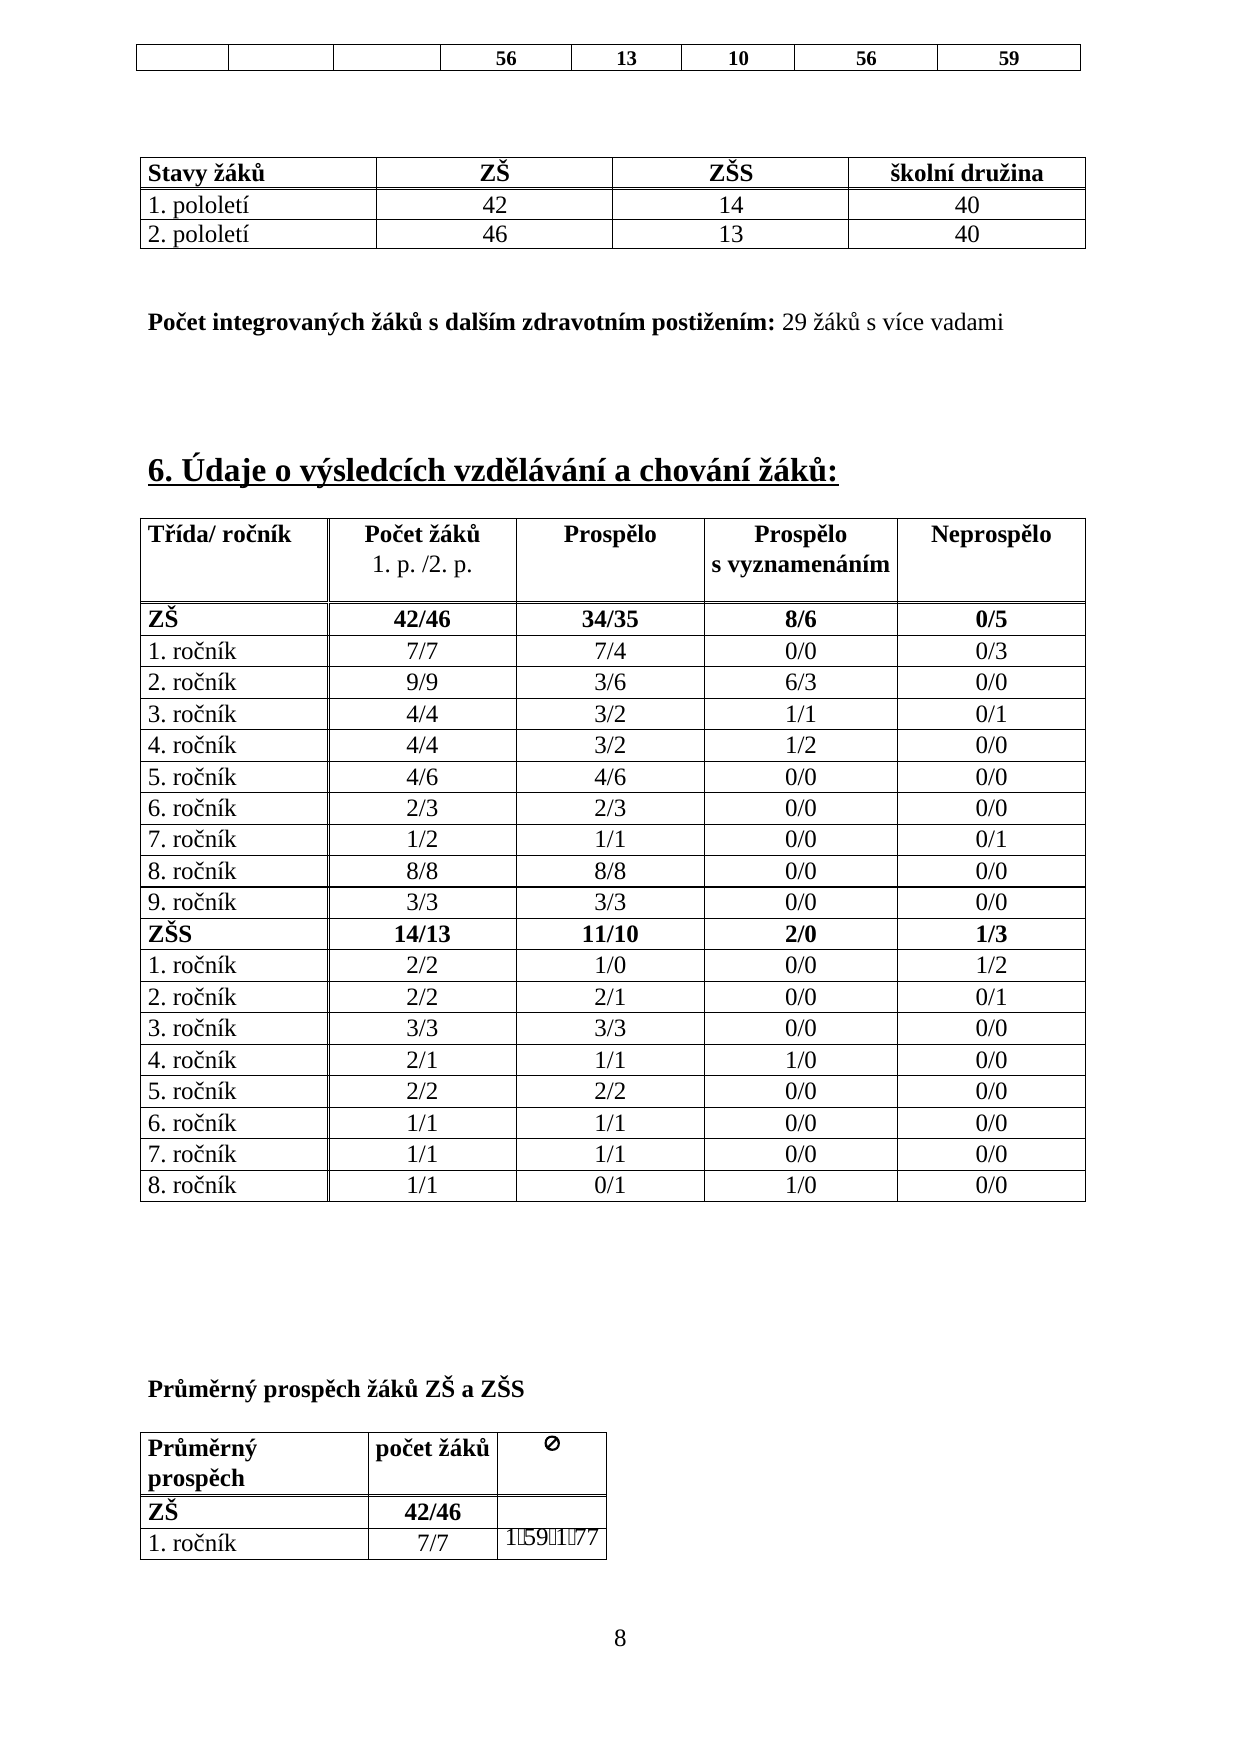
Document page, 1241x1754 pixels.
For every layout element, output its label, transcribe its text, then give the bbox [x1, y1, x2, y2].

table_cell 2. pololetí [141, 220, 376, 248]
text 6. Údaje o výsledcích vzdělávání a chování žáků: [148, 451, 1092, 489]
table_cell 9/9 [330, 667, 516, 698]
table_cell [498, 1497, 606, 1527]
table_cell 11/10 [517, 919, 704, 949]
table_header školní družina [849, 158, 1085, 187]
table_cell 46 [377, 220, 612, 248]
table_cell 1/1 [330, 1171, 516, 1201]
table_cell 0/0 [705, 982, 897, 1012]
table_cell 0/1 [517, 1171, 704, 1201]
table_cell 2/2 [517, 1076, 704, 1107]
table_header Třída/ ročník [141, 519, 327, 601]
table_cell 2/1 [330, 1045, 516, 1075]
table_cell 14/13 [330, 919, 516, 949]
table_cell 1/3 [898, 919, 1085, 949]
table_cell 0/1 [898, 982, 1085, 1012]
table_cell 0/0 [898, 856, 1085, 886]
table_cell 0/0 [705, 1139, 897, 1169]
table_cell 0/0 [898, 1013, 1085, 1044]
table_header ZŠS [613, 158, 848, 187]
table_cell 8/8 [330, 856, 516, 886]
table_cell 4. ročník [141, 730, 327, 761]
table_cell 8. ročník [141, 1171, 327, 1201]
table_cell [229, 45, 333, 69]
table_cell 8/8 [517, 856, 704, 886]
table_cell 1/2 [705, 730, 897, 761]
table_cell 1/2 [330, 825, 516, 855]
table_header Stavy žáků [141, 158, 376, 187]
table_cell 1/0 [705, 1171, 897, 1201]
table_cell 1/0 [705, 1045, 897, 1075]
table_cell 13 [572, 45, 681, 69]
table_cell 4/4 [330, 699, 516, 729]
table_cell 4/6 [517, 762, 704, 792]
table_cell 0/1 [898, 825, 1085, 855]
table_cell 0/0 [705, 1108, 897, 1138]
table_cell 56 [441, 45, 571, 69]
table_cell 2. ročník [141, 982, 327, 1012]
table_cell 0/0 [898, 793, 1085, 823]
table_cell 0/0 [705, 888, 897, 918]
table_cell 56 [795, 45, 937, 69]
table_cell 8/6 [705, 604, 897, 635]
table_cell 0/0 [898, 1076, 1085, 1107]
table_cell 42 [377, 190, 612, 218]
table_cell 0/3 [898, 636, 1085, 666]
table_cell 1/1 [517, 825, 704, 855]
table_cell 0/0 [705, 636, 897, 666]
table_header Průměrný prospěch [141, 1433, 368, 1494]
table_cell 7/7 [369, 1529, 497, 1559]
table_cell 0/0 [898, 762, 1085, 792]
table_cell 1/1 [517, 1108, 704, 1138]
table_cell 1/1 [330, 1108, 516, 1138]
table_header  [498, 1433, 606, 1494]
table_cell 13 [613, 220, 848, 248]
table_cell 5. ročník [141, 1076, 327, 1107]
table_cell 40 [849, 220, 1085, 248]
table_cell 3/3 [330, 1013, 516, 1044]
table_cell 2/3 [330, 793, 516, 823]
table_cell 14 [613, 190, 848, 218]
table_cell 3/3 [517, 888, 704, 918]
table_cell 3/2 [517, 730, 704, 761]
table_cell 0/0 [705, 1076, 897, 1107]
table_cell ZŠS [141, 919, 327, 949]
table_cell 0/0 [898, 1045, 1085, 1075]
table_cell 2/2 [330, 950, 516, 981]
table_cell 40 [849, 190, 1085, 218]
table_cell 6/3 [705, 667, 897, 698]
table_cell 42/46 [369, 1497, 497, 1527]
table_header ZŠ [377, 158, 612, 187]
table_cell 3. ročník [141, 699, 327, 729]
table_header Prospělo s vyznamenáním [705, 519, 897, 601]
table_cell 1/1 [517, 1139, 704, 1169]
table_cell 0/0 [898, 730, 1085, 761]
table_cell 8. ročník [141, 856, 327, 886]
table_cell 0/0 [898, 667, 1085, 698]
table_cell 2/2 [330, 1076, 516, 1107]
table_cell [334, 45, 440, 69]
table_cell 2/2 [330, 982, 516, 1012]
table_cell 59 [938, 45, 1080, 69]
table_cell 1/1 [705, 699, 897, 729]
table_cell  [498, 1529, 606, 1559]
table_cell 3/6 [517, 667, 704, 698]
text Počet integrovaných žáků s dalším zdravotním postižením: 29 žáků s více vadami [148, 307, 1092, 336]
subtitle Průměrný prospěch žáků ZŠ a ZŠS [148, 1374, 1092, 1403]
table_cell 0/0 [705, 856, 897, 886]
table_cell 1. ročník [141, 636, 327, 666]
table_cell 4/4 [330, 730, 516, 761]
table_cell 3. ročník [141, 1013, 327, 1044]
table_cell 42/46 [330, 604, 516, 635]
table_cell 2/1 [517, 982, 704, 1012]
table_cell 1/1 [517, 1045, 704, 1075]
table_cell 7. ročník [141, 1139, 327, 1169]
table_cell 3/3 [517, 1013, 704, 1044]
table_cell 5. ročník [141, 762, 327, 792]
table_header Neprospělo [898, 519, 1085, 601]
table_cell 0/0 [898, 888, 1085, 918]
table_cell 2/0 [705, 919, 897, 949]
table_cell 1. ročník [141, 1529, 368, 1559]
table_cell 4/6 [330, 762, 516, 792]
table_cell 6. ročník [141, 1108, 327, 1138]
table_cell 1/0 [517, 950, 704, 981]
table_cell 0/0 [705, 793, 897, 823]
table_cell 0/5 [898, 604, 1085, 635]
table_cell 2. ročník [141, 667, 327, 698]
table_cell 0/0 [898, 1171, 1085, 1201]
table_cell ZŠ [141, 1497, 368, 1527]
table_cell 34/35 [517, 604, 704, 635]
table_cell 0/0 [898, 1139, 1085, 1169]
table_cell 1. pololetí [141, 190, 376, 218]
table_cell 0/0 [705, 950, 897, 981]
table_cell 0/0 [898, 1108, 1085, 1138]
table_cell 4. ročník [141, 1045, 327, 1075]
table_cell 7. ročník [141, 825, 327, 855]
table_cell ZŠ [141, 604, 327, 635]
table_cell 0/0 [705, 1013, 897, 1044]
table_cell 3/3 [330, 888, 516, 918]
table_cell 6. ročník [141, 793, 327, 823]
table_cell 9. ročník [141, 888, 327, 918]
table_cell 2/3 [517, 793, 704, 823]
table_cell 0/0 [705, 825, 897, 855]
table_cell 0/0 [705, 762, 897, 792]
table_cell 1/2 [898, 950, 1085, 981]
table_cell 3/2 [517, 699, 704, 729]
table_cell 0/1 [898, 699, 1085, 729]
table_cell 7/7 [330, 636, 516, 666]
table_header Počet žáků 1. p. /2. p. [330, 519, 516, 601]
table_header počet žáků [369, 1433, 497, 1494]
table_cell 1. ročník [141, 950, 327, 981]
table_cell 10 [682, 45, 794, 69]
table_cell [137, 45, 228, 69]
table_cell 1/1 [330, 1139, 516, 1169]
table_header Prospělo [517, 519, 704, 601]
table_cell 7/4 [517, 636, 704, 666]
